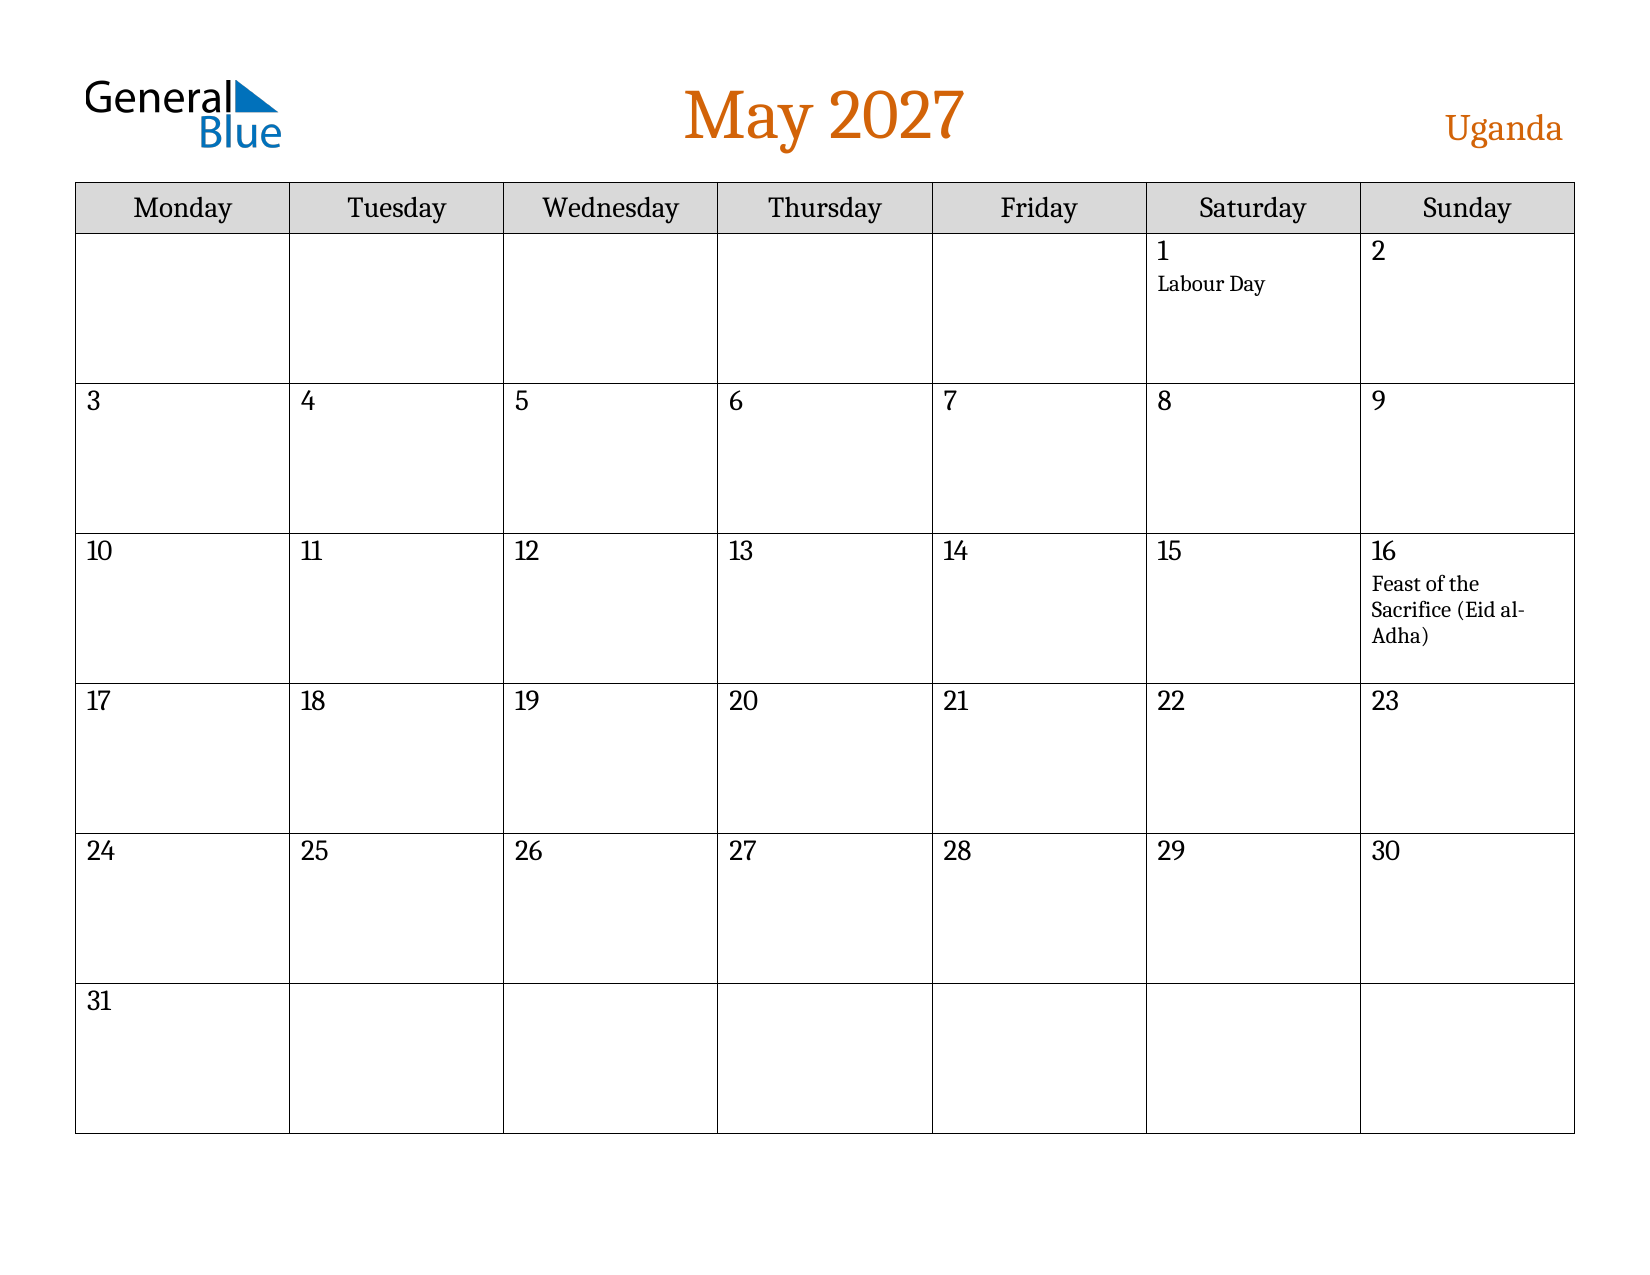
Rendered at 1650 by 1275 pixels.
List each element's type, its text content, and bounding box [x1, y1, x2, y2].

table_cell [1147, 870, 1360, 983]
table_cell [718, 720, 932, 833]
table_cell [1147, 420, 1360, 533]
table_cell 25 [290, 834, 503, 870]
table_cell Monday [76, 183, 289, 233]
table_cell 30 [1361, 834, 1574, 870]
table_cell [718, 1020, 932, 1133]
table_cell 26 [504, 834, 717, 870]
table_cell [76, 720, 289, 833]
table_cell [718, 570, 932, 683]
table_cell [290, 720, 503, 833]
table_cell [1361, 1020, 1574, 1133]
table_cell [1147, 720, 1360, 833]
table_cell 11 [290, 534, 503, 570]
table_cell Friday [933, 183, 1146, 233]
table_cell 23 [1361, 684, 1574, 720]
table_cell [718, 234, 932, 270]
table_cell 18 [290, 684, 503, 720]
table_cell [1361, 720, 1574, 833]
table_cell Sunday [1361, 183, 1574, 233]
table_cell Tuesday [290, 183, 503, 233]
table_cell [933, 984, 1146, 1020]
table_cell 6 [718, 384, 932, 420]
table_cell [504, 234, 717, 270]
table_header May 2027 [504, 75, 1146, 182]
table_cell [933, 420, 1146, 533]
table_cell [290, 870, 503, 983]
table_cell [1147, 1020, 1360, 1133]
table_header [76, 75, 503, 182]
table_cell [76, 234, 289, 270]
table_cell [933, 270, 1146, 383]
table_cell [504, 270, 717, 383]
table_cell 20 [718, 684, 932, 720]
table_cell 27 [718, 834, 932, 870]
table_cell 5 [504, 384, 717, 420]
table_cell 13 [718, 534, 932, 570]
table_cell Thursday [718, 183, 932, 233]
table_cell 4 [290, 384, 503, 420]
table_cell [290, 1020, 503, 1133]
table_cell 16 [1361, 534, 1574, 570]
table_cell [718, 270, 932, 383]
table_cell 28 [933, 834, 1146, 870]
table_cell 31 [76, 984, 289, 1020]
table_cell [76, 870, 289, 983]
table_header Uganda [1146, 75, 1574, 182]
table_cell 14 [933, 534, 1146, 570]
table_cell 17 [76, 684, 289, 720]
table_cell [504, 720, 717, 833]
table_cell Wednesday [504, 183, 717, 233]
table_cell [933, 870, 1146, 983]
table_cell [76, 570, 289, 683]
table_cell 19 [504, 684, 717, 720]
picture [86, 80, 281, 148]
table_cell [290, 234, 503, 270]
table_cell 29 [1147, 834, 1360, 870]
table_cell [718, 420, 932, 533]
table_cell [1147, 570, 1360, 683]
table_cell [933, 1020, 1146, 1133]
table_cell [718, 984, 932, 1020]
table_cell [290, 570, 503, 683]
table_cell [1361, 270, 1574, 383]
table_cell [290, 984, 503, 1020]
table_cell [933, 720, 1146, 833]
table_cell 1 [1147, 234, 1360, 270]
table_cell Saturday [1147, 183, 1360, 233]
table_cell [290, 420, 503, 533]
table_cell [504, 570, 717, 683]
table_cell [1147, 984, 1360, 1020]
table_cell 15 [1147, 534, 1360, 570]
table_cell [504, 1020, 717, 1133]
table_cell 7 [933, 384, 1146, 420]
table_cell 3 [76, 384, 289, 420]
table_cell 8 [1147, 384, 1360, 420]
table_cell [504, 870, 717, 983]
table_cell [718, 870, 932, 983]
table_cell 2 [1361, 234, 1574, 270]
table_cell 21 [933, 684, 1146, 720]
table_cell [76, 1020, 289, 1133]
table_cell [1361, 984, 1574, 1020]
table_cell 12 [504, 534, 717, 570]
table_cell [290, 270, 503, 383]
table_cell [76, 420, 289, 533]
table_cell 9 [1361, 384, 1574, 420]
table_cell 10 [76, 534, 289, 570]
table_cell Labour Day [1147, 270, 1360, 383]
table_cell [1361, 420, 1574, 533]
table_cell [504, 420, 717, 533]
table_cell Feast of the Sacrifice (Eid al-Adha) [1361, 570, 1574, 683]
table_cell 24 [76, 834, 289, 870]
table_cell [504, 984, 717, 1020]
table_cell [933, 234, 1146, 270]
table_cell [76, 270, 289, 383]
table_cell [1361, 870, 1574, 983]
table_cell 22 [1147, 684, 1360, 720]
table_cell [933, 570, 1146, 683]
